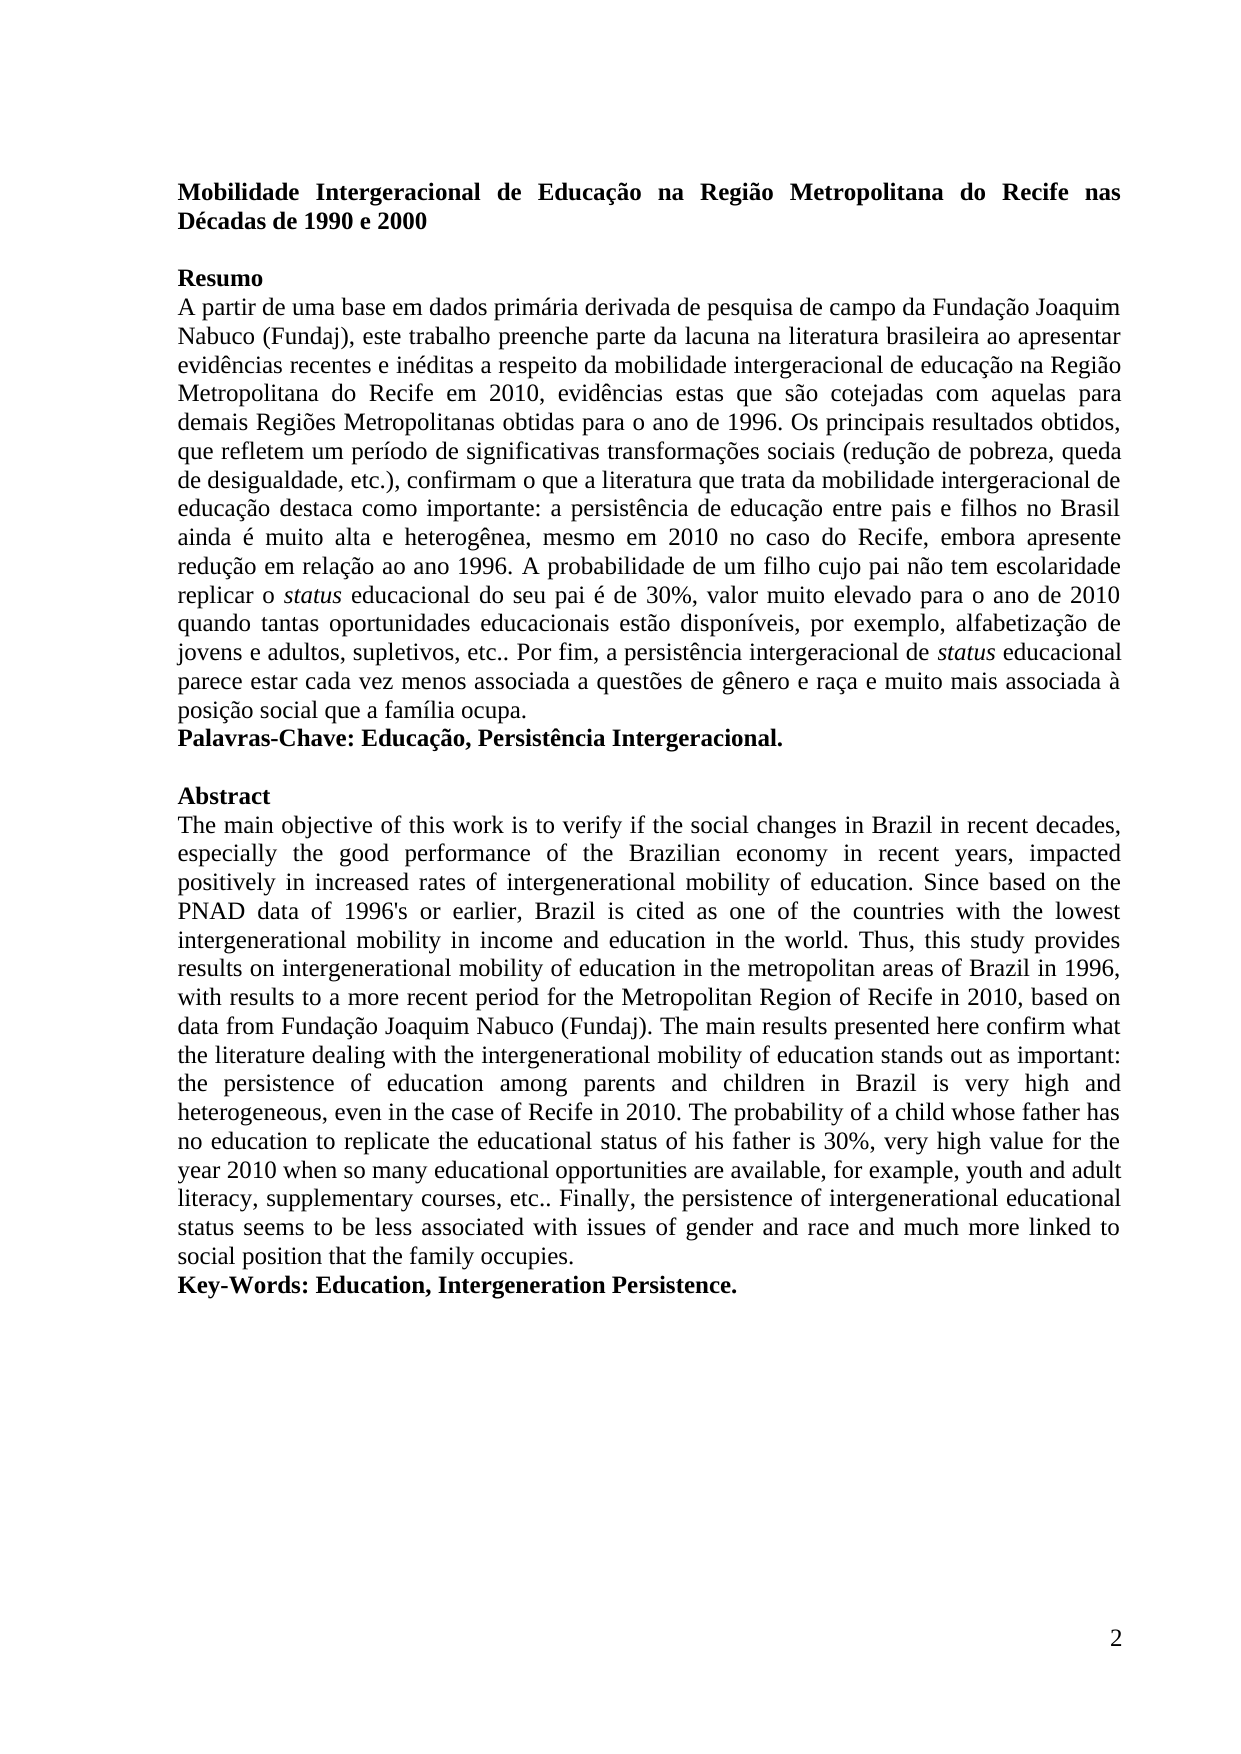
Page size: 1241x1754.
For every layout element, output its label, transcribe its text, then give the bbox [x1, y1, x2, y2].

text Abstract [177, 781, 1122, 810]
text The main objective of this work is to verify if the social changes in Brazil in recent decades, especially the good performance of the Brazilian economy in recent years, impacted positively in increased rates of intergenerational mobility of education. Since based on the PNAD data of 1996's or earlier, Brazil is cited as one of the countries with the lowest intergenerational mobility in income and education in the world. Thus, this study provides results on intergenerational mobility of education in the metropolitan areas of Brazil in 1996, with results to a more recent period for the Metropolitan Region of Recife in 2010, based on data from Fundação Joaquim Nabuco (Fundaj). The main results presented here confirm what the literature dealing with the intergenerational mobility of education stands out as important: the persistence of education among parents and children in Brazil is very high and heterogeneous, even in the case of Recife in 2010. The probability of a child whose father has no education to replicate the educational status of his father is 30%, very high value for the year 2010 when so many educational opportunities are available, for example, youth and adult literacy, supplementary courses, etc.. Finally, the persistence of intergenerational educational status seems to be less associated with issues of gender and race and much more linked to social position that the family occupies. [177, 810, 1122, 1270]
text Key-Words: Education, Intergeneration Persistence. [177, 1270, 1122, 1298]
text Mobilidade Intergeracional de Educação na Região Metropolitana do Recife nas Décadas de 1990 e 2000 [177, 177, 1122, 235]
text A partir de uma base em dados primária derivada de pesquisa de campo da Fundação Joaquim Nabuco (Fundaj), este trabalho preenche parte da lacuna na literatura brasileira ao apresentar evidências recentes e inéditas a respeito da mobilidade intergeracional de educação na Região Metropolitana do Recife em 2010, evidências estas que são cotejadas com aquelas para demais Regiões Metropolitanas obtidas para o ano de 1996. Os principais resultados obtidos, que refletem um período de significativas transformações sociais (redução de pobreza, queda de desigualdade, etc.), confirmam o que a literatura que trata da mobilidade intergeracional de educação destaca como importante: a persistência de educação entre pais e filhos no Brasil ainda é muito alta e heterogênea, mesmo em 2010 no caso do Recife, embora apresente redução em relação ao ano 1996. A probabilidade de um filho cujo pai não tem escolaridade replicar o status educacional do seu pai é de 30%, valor muito elevado para o ano de 2010 quando tantas oportunidades educacionais estão disponíveis, por exemplo, alfabetização de jovens e adultos, supletivos, etc.. Por fim, a persistência intergeracional de status educacional parece estar cada vez menos associada a questões de gênero e raça e muito mais associada à posição social que a família ocupa. [177, 292, 1122, 723]
text Resumo [177, 263, 1122, 292]
text Palavras-Chave: Educação, Persistência Intergeracional. [177, 723, 1122, 752]
